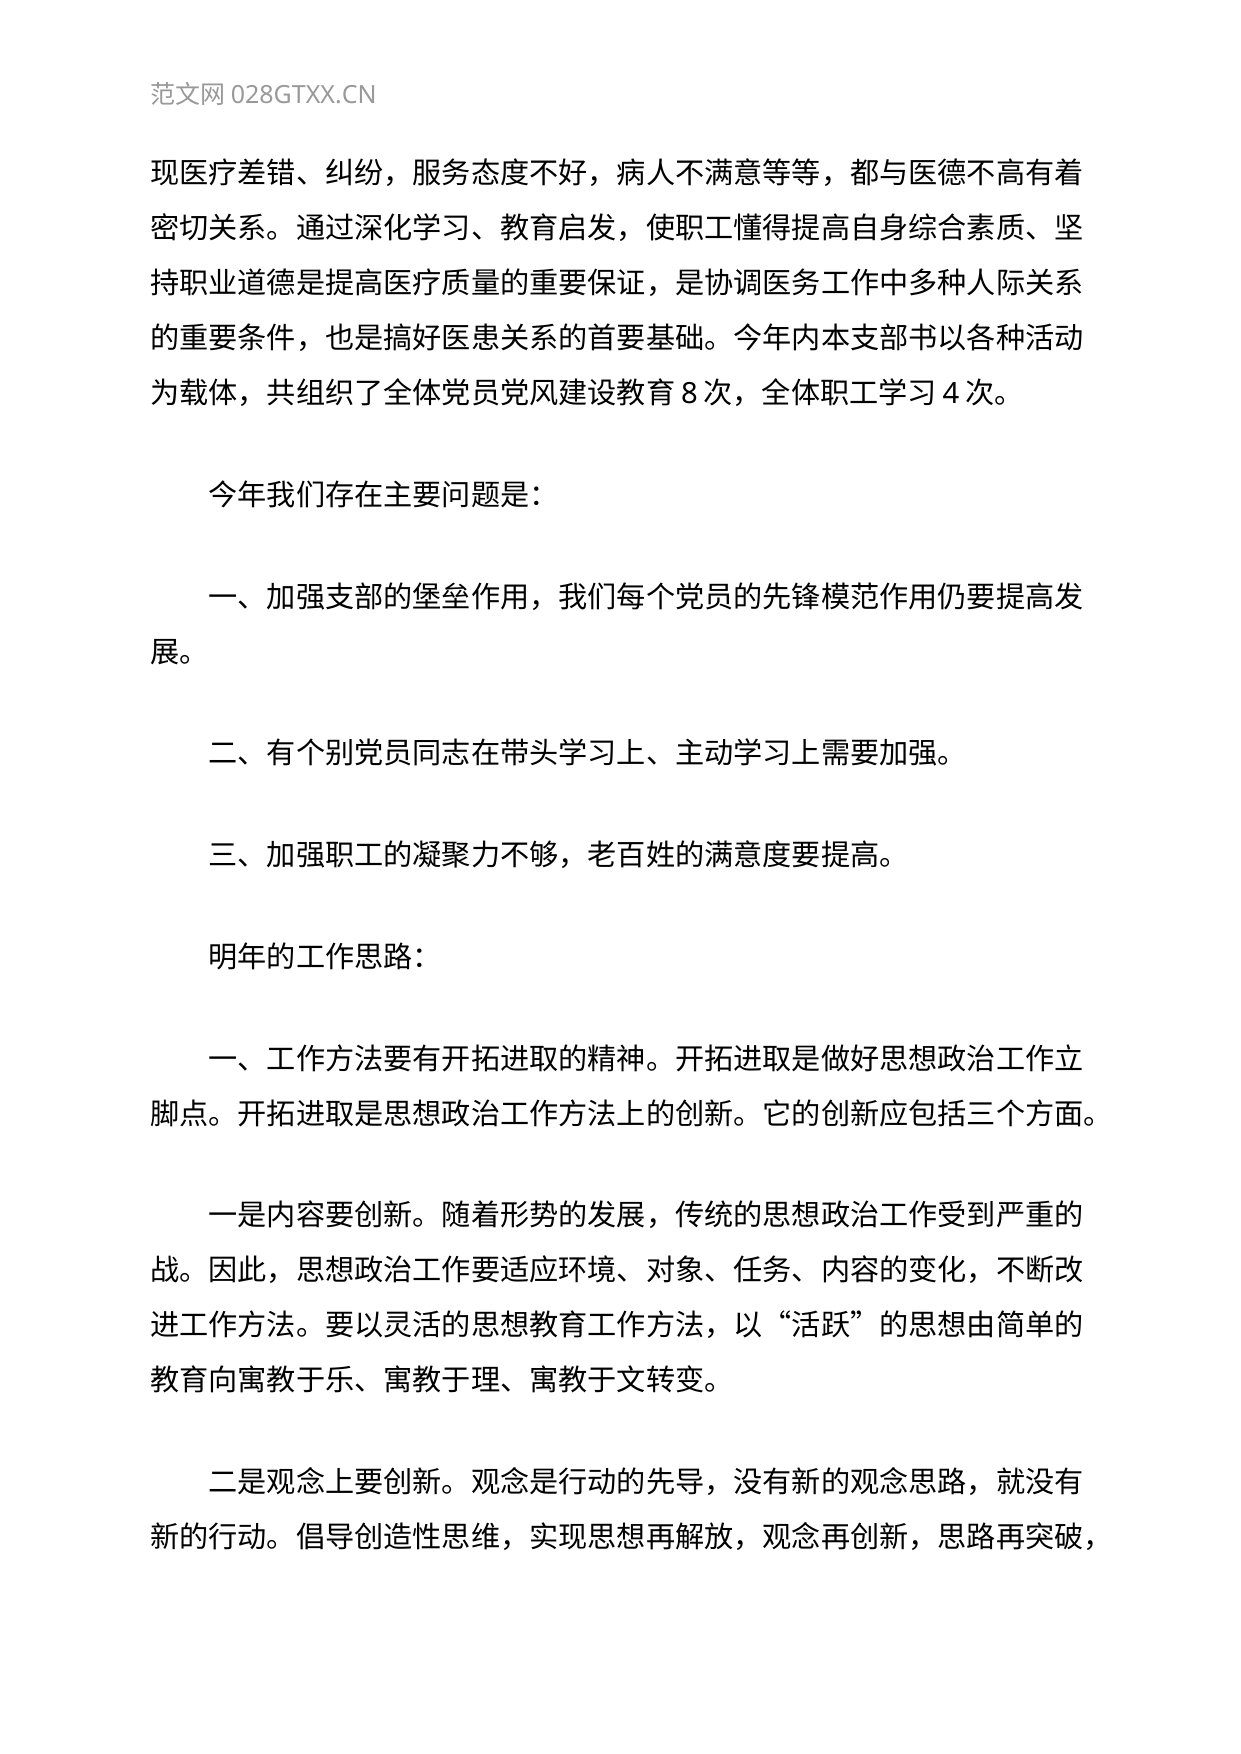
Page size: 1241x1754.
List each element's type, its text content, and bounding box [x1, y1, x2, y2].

text 二、有个别党员同志在带头学习上、主动学习上需要加强。 [150, 730, 1090, 772]
text 明年的工作思路： [150, 933, 1090, 976]
text 一、工作方法要有开拓进取的精神。开拓进取是做好思想政治工作立脚点。开拓进取是思想政治工作方法上的创新。它的创新应包括三个方面。 [150, 1035, 1090, 1132]
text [150, 150, 1090, 412]
text 今年我们存在主要问题是： [150, 472, 1090, 514]
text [150, 1458, 1090, 1556]
text 一是内容要创新。随着形势的发展，传统的思想政治工作受到严重的战。因此，思想政治工作要适应环境、对象、任务、内容的变化，不断改进工作方法。要以灵活的思想教育工作方法，以“活跃”的思想由简单的教育向寓教于乐、寓教于理、寓教于文转变。 [150, 1192, 1090, 1399]
text 一、加强支部的堡垒作用，我们每个党员的先锋模范作用仍要提高发展。 [150, 573, 1090, 671]
text 三、加强职工的凝聚力不够，老百姓的满意度要提高。 [150, 832, 1090, 874]
